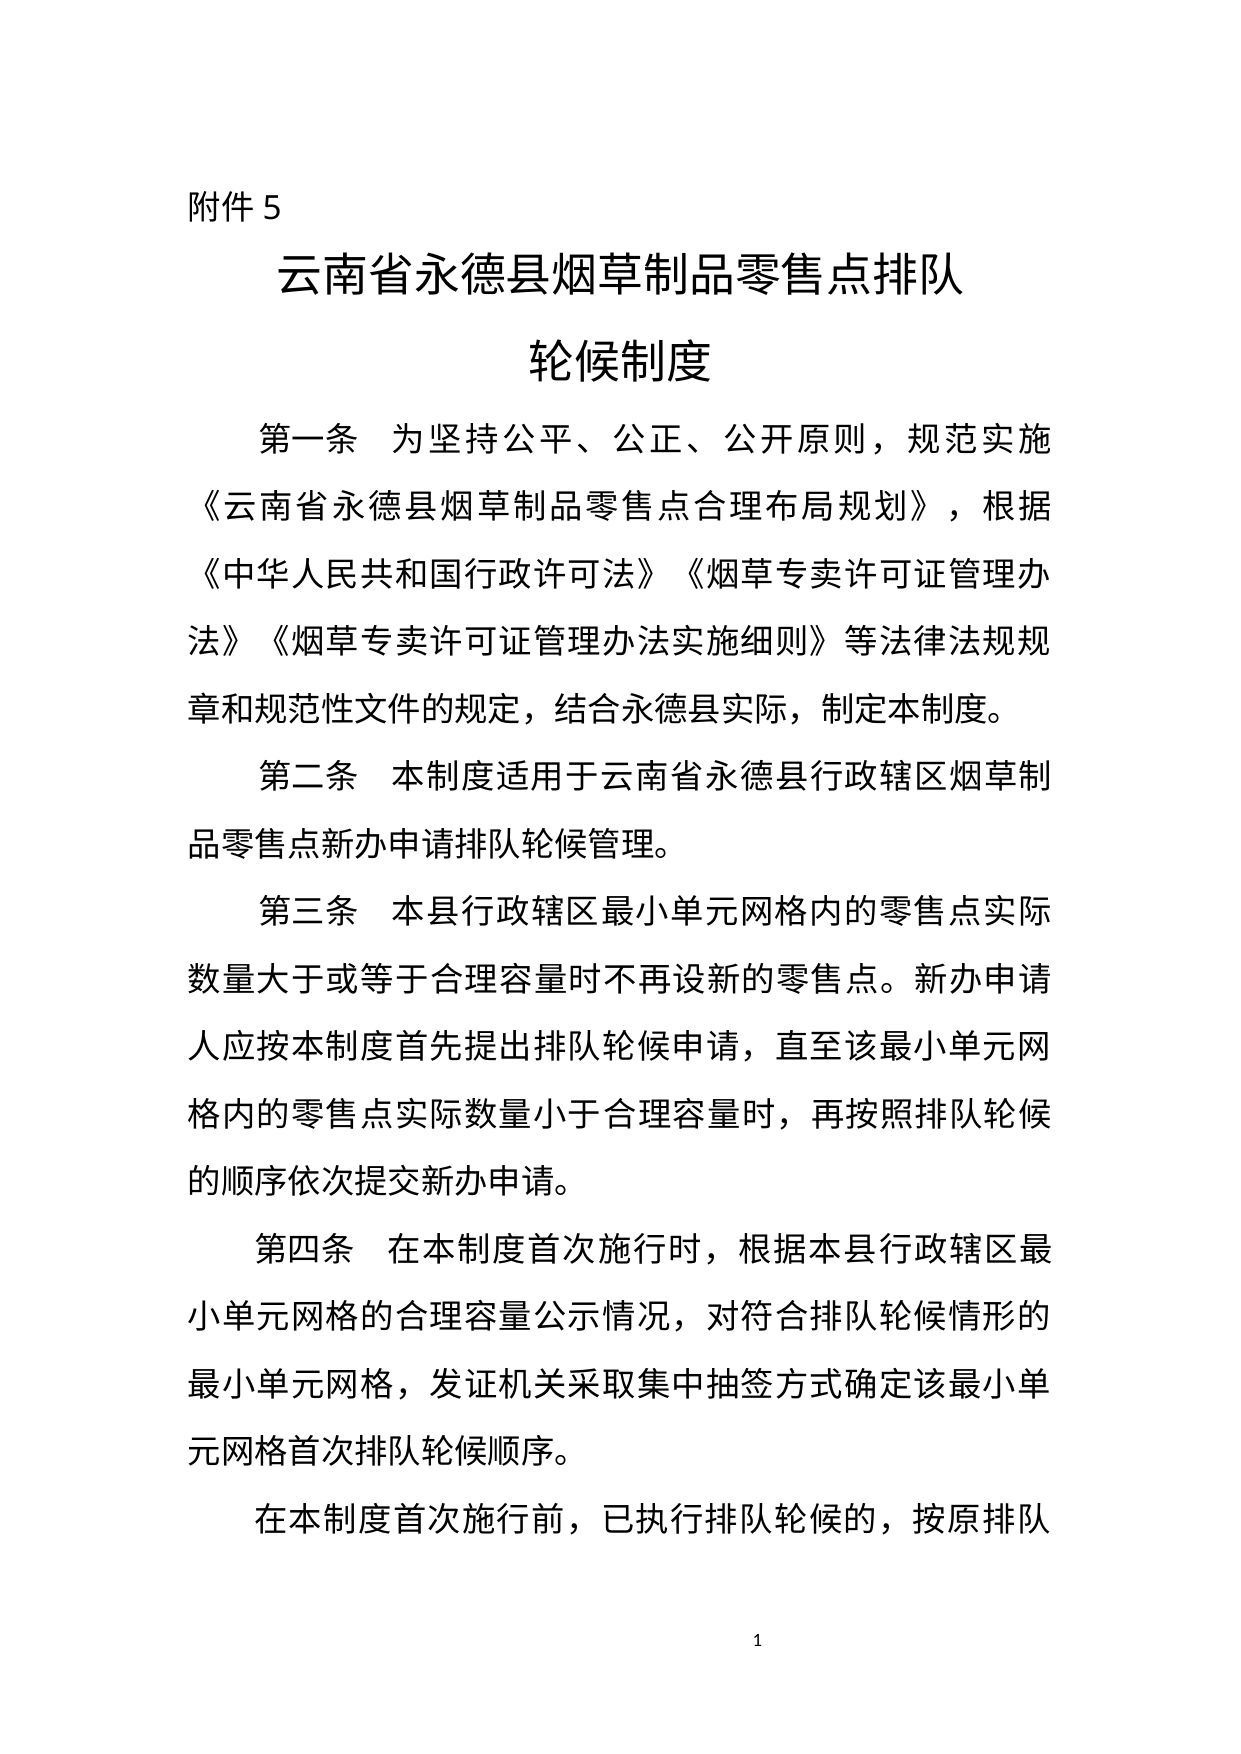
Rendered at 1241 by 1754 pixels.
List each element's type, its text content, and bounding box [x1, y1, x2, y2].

list 为坚持公平、公正、公开原则，规范实施《云南省永德县烟草制品零售点合理布局规划》，根据《中华人民共和国行政许可法》《烟草专卖许可证管理办法》《烟草专卖许可证管理办法实施细则》等法律法规规章和规范性文件的规定，结合永德县实际，制定本制度。 [187, 413, 1053, 731]
list 本制度适用于云南省永德县行政辖区烟草制品零售点新办申请排队轮候管理。 [187, 750, 1053, 866]
text 云南省永德县烟草制品零售点排队 [187, 238, 1053, 304]
text 轮候制度 [187, 325, 1053, 392]
text 附件5 [187, 173, 1053, 238]
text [187, 1493, 1053, 1541]
list 在本制度首次施行时，根据本县行政辖区最小单元网格的合理容量公示情况，对符合排队轮候情形的最小单元网格，发证机关采取集中抽签方式确定该最小单元网格首次排队轮候顺序。 [187, 1223, 1053, 1473]
list 本县行政辖区最小单元网格内的零售点实际数量大于或等于合理容量时不再设新的零售点。新办申请人应按本制度首先提出排队轮候申请，直至该最小单元网格内的零售点实际数量小于合理容量时，再按照排队轮候的顺序依次提交新办申请。 [187, 885, 1053, 1203]
